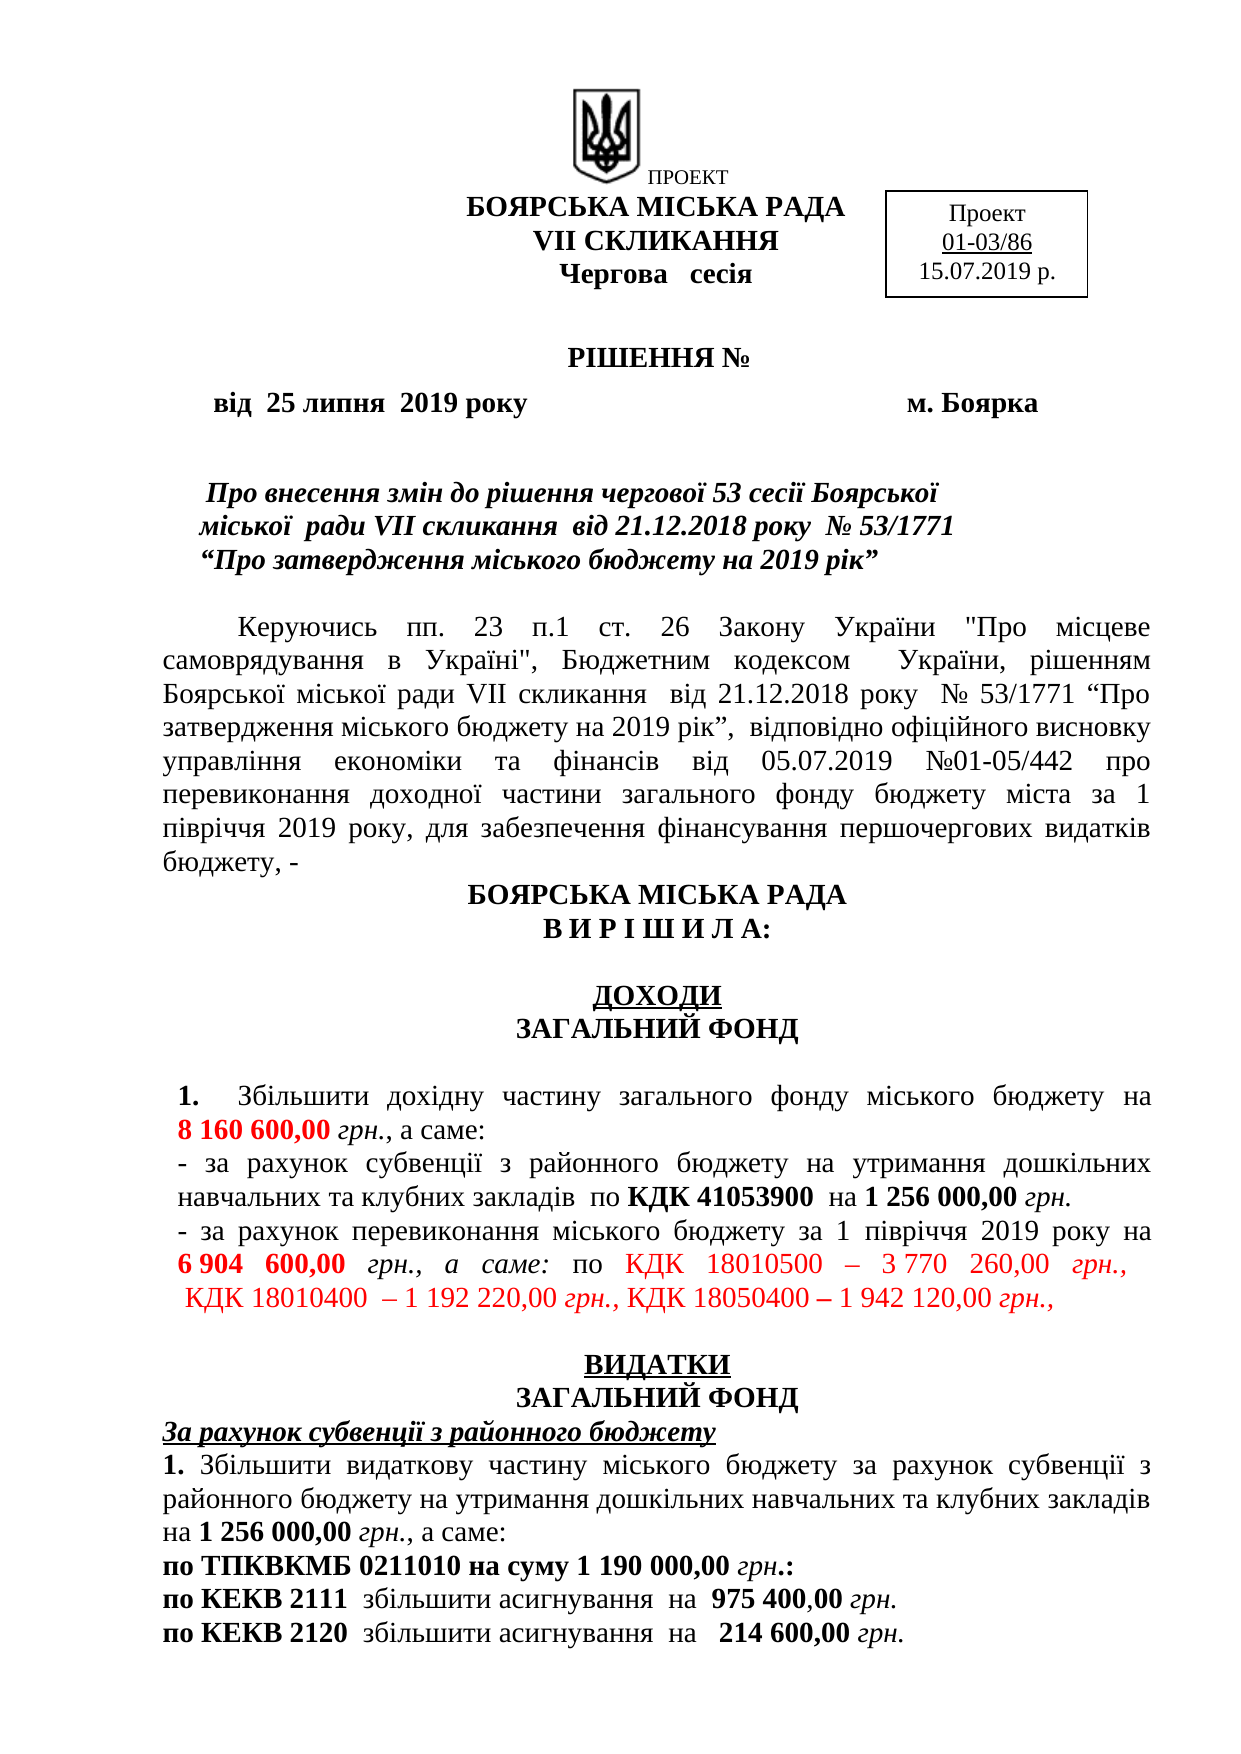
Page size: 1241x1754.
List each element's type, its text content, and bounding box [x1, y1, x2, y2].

text міської ради VII скликання від 21.12.2018 року № 53/1771 [192, 508, 1152, 542]
list За рахунок субвенції з районного бюджету [162, 1414, 1152, 1447]
text Керуючись пп. 23 п.1 ст. 26 Закону України "Про місцеве самоврядування в Україні", Бюджетним кодексом України, рішенням Боярської міської ради VII скликання від 21.12.2018 року № 53/1771 “Про затвердження міського бюджету на 2019 рік”, відповідно офіційного висновку управління економіки та фінансів від 05.07.2019 №01-05/442 про перевиконання доходної частини загального фонду бюджету міста за 1 півріччя 2019 року, для забезпечення фінансування першочергових видатків бюджету, - [162, 609, 1152, 877]
list ВИДАТКИ [162, 1347, 1152, 1380]
table_header ПРОЕКТ [179, 89, 1121, 189]
picture [572, 88, 642, 185]
text ЗАГАЛЬНИЙ ФОНД [148, 1011, 1152, 1045]
text Про внесення змін до рішення чергової 53 сесії Боярської [192, 475, 1152, 508]
text 1. Збільшити видаткову частину міського бюджету за рахунок субвенції з районного бюджету на утримання дошкільних навчальних та клубних закладів на 1 256 000,00 грн., а саме: [162, 1447, 1152, 1548]
text по КЕКВ 2120 збільшити асигнування на 214 600,00 грн. [162, 1615, 1152, 1649]
list - за рахунок перевиконання міського бюджету за 1 півріччя 2019 року на 6 904 600,00 грн., а саме: по КДК 18010500 – 3 770 260,00 грн., КДК 18010400 – 1 192 220,00 грн., КДК 18050400 – 1 942 120,00 грн., [177, 1213, 1152, 1313]
list - за рахунок субвенції з районного бюджету на утримання дошкільних навчальних та клубних закладів по КДК 41053900 на 1 256 000,00 грн. [177, 1146, 1152, 1213]
text “Про затвердження міського бюджету на 2019 рік” [192, 542, 1152, 575]
subtitle БОЯРСЬКА МІСЬКА РАДА [162, 877, 1152, 911]
list Збільшити дохідну частину загального фонду міського бюджету на 8 160 600,00 грн., а саме: [177, 1078, 1152, 1146]
table_cell [179, 189, 1121, 441]
text ДОХОДИ [148, 978, 1152, 1011]
text по ТПКВКМБ 0211010 на суму 1 190 000,00 грн.: [162, 1548, 1152, 1582]
text ЗАГАЛЬНИЙ ФОНД [148, 1380, 1152, 1414]
text В И Р І Ш И Л А: [148, 911, 1152, 944]
text по КЕКВ 2111 збільшити асигнування на 975 400,00 грн. [162, 1582, 1152, 1615]
